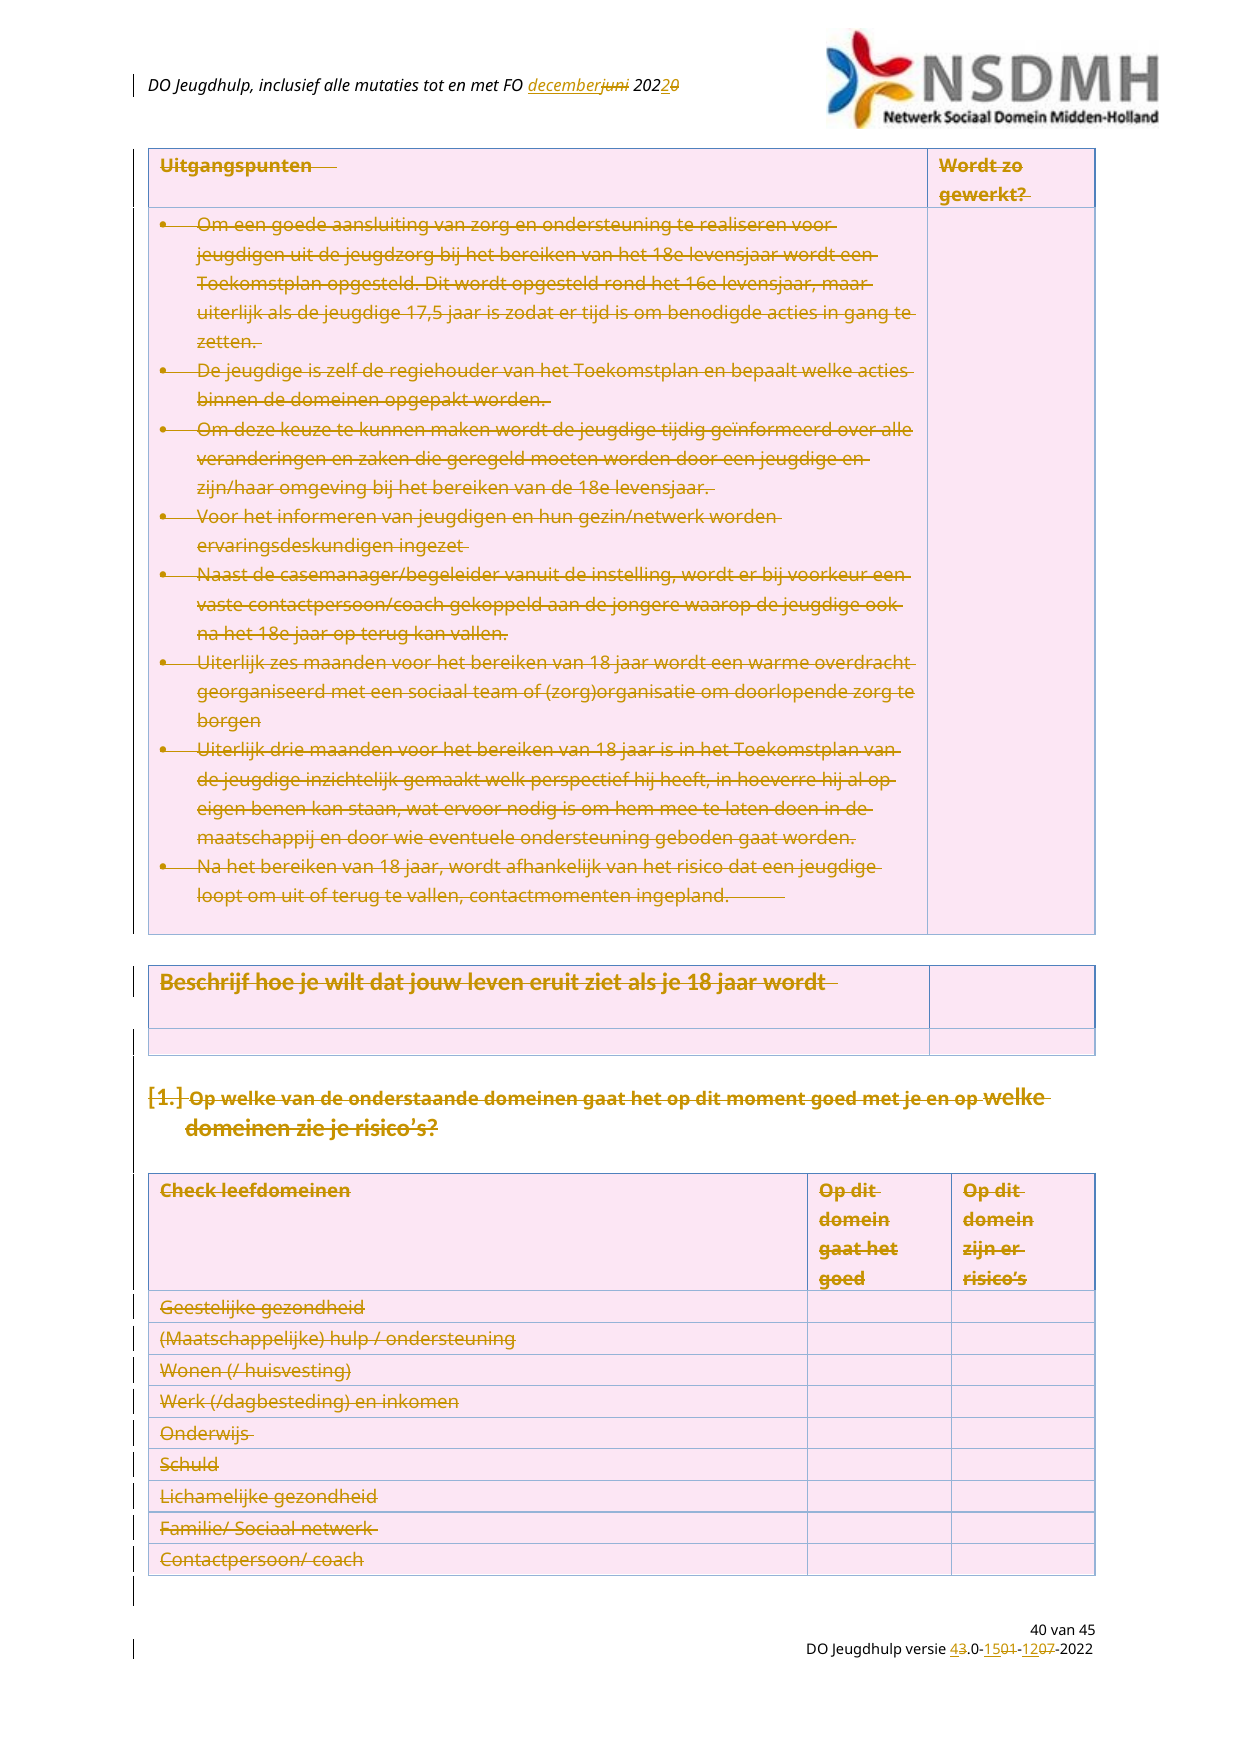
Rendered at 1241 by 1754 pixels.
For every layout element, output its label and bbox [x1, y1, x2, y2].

picture [824, 28, 1159, 127]
